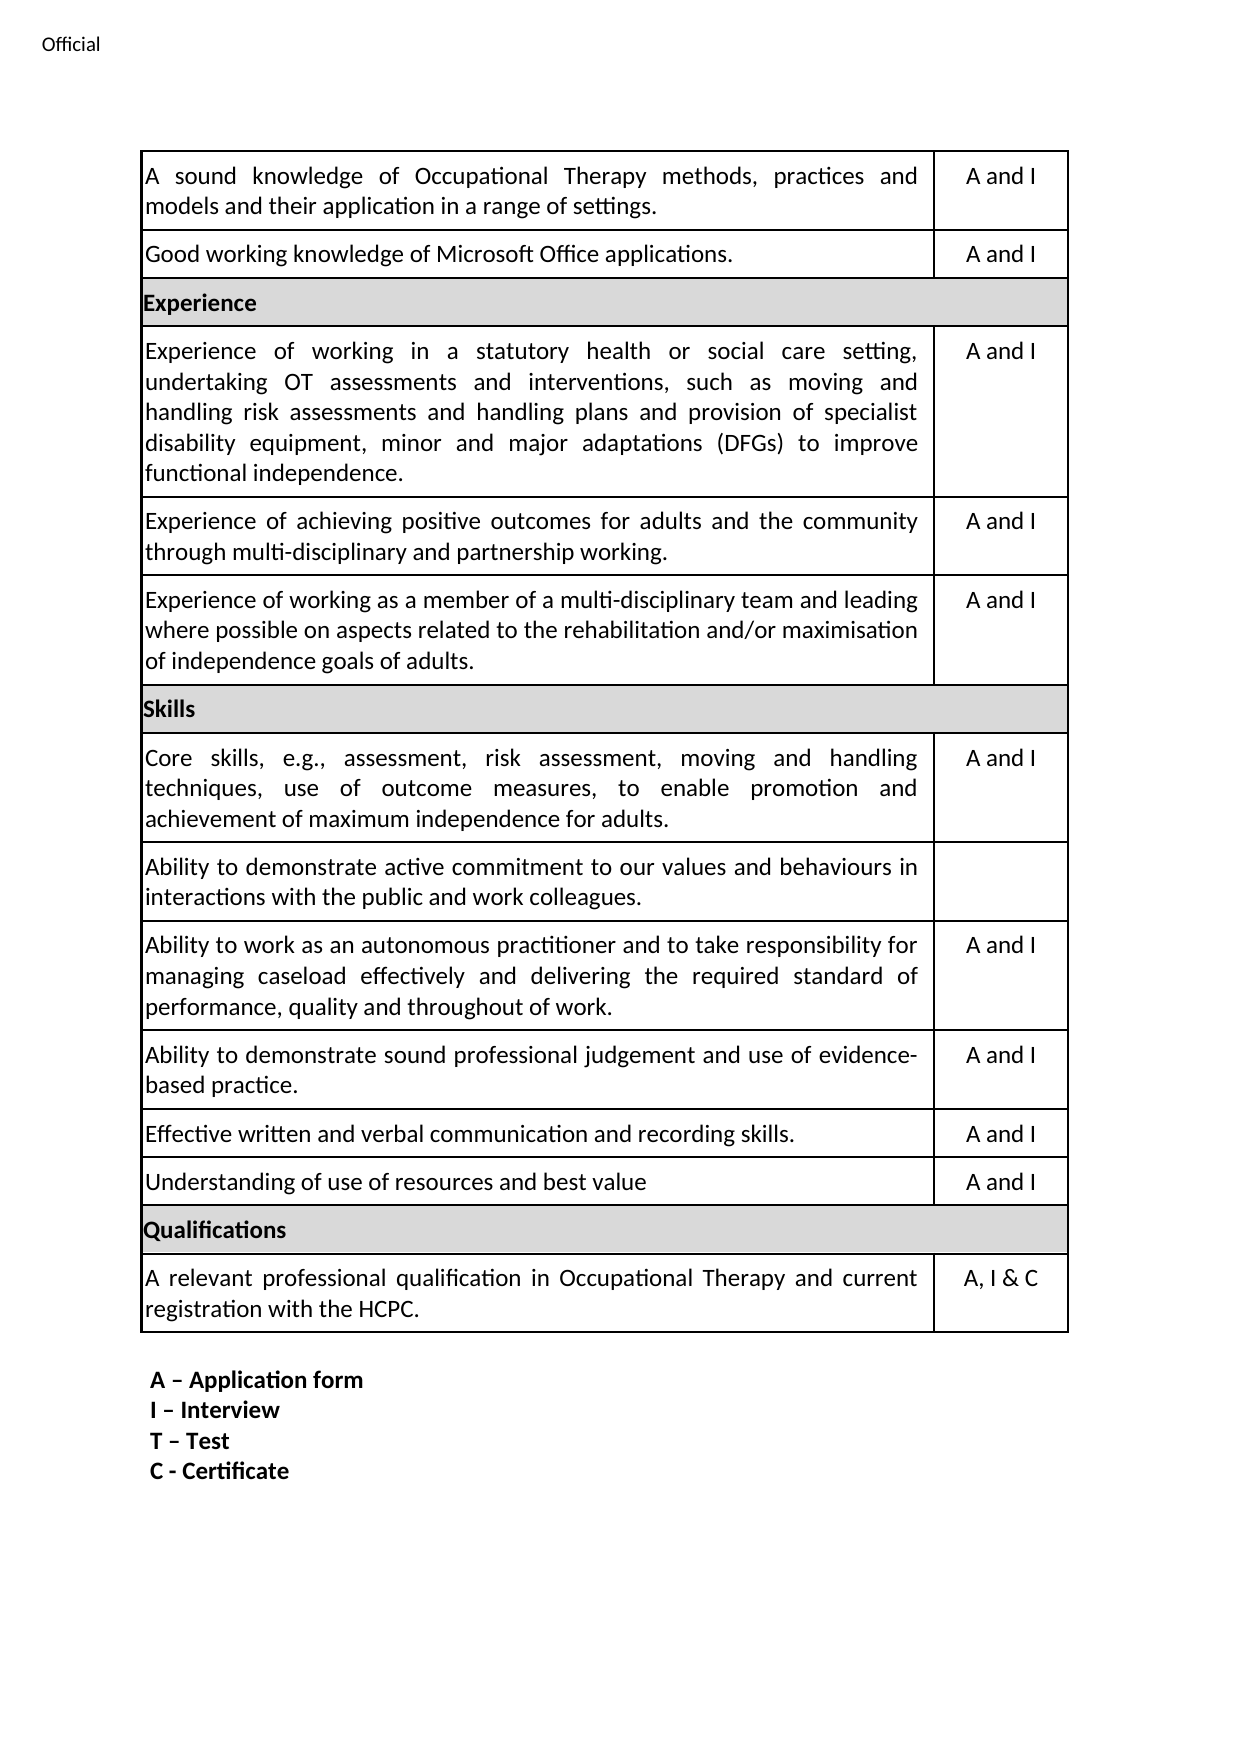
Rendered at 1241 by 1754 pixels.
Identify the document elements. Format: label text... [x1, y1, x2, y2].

table_cell A and I [935, 327, 1067, 496]
table_cell Experience of achieving positive outcomes for adults and the community through multi-disciplinary and partnership working. [143, 498, 933, 574]
text C - Certificate [150, 1455, 1090, 1486]
table_cell Skills [143, 686, 1067, 732]
table_cell A and I [935, 152, 1067, 229]
table_cell Core skills, e.g., assessment, risk assessment, moving and handling techniques, use of outcome measures, to enable promotion and achievement of maximum independence for adults. [143, 734, 933, 841]
table_cell Ability to work as an autonomous practitioner and to take responsibility for managing caseload effectively and delivering the required standard of performance, quality and throughout of work. [143, 922, 933, 1029]
table_cell A and I [935, 1031, 1067, 1108]
text T – Test [150, 1425, 1090, 1455]
table_cell Experience [143, 279, 1067, 325]
table_cell A and I [935, 576, 1067, 683]
table_cell A and I [935, 1158, 1067, 1204]
table_cell Qualifications [143, 1206, 1067, 1252]
table_cell Understanding of use of resources and best value [143, 1158, 933, 1204]
table_cell A relevant professional qualification in Occupational Therapy and current registration with the HCPC. [143, 1255, 933, 1331]
table_cell [935, 843, 1067, 920]
table_cell Ability to demonstrate active commitment to our values and behaviours in interactions with the public and work colleagues. [143, 843, 933, 920]
table_cell A and I [935, 231, 1067, 277]
table_cell A sound knowledge of Occupational Therapy methods, practices and models and their application in a range of settings. [143, 152, 933, 229]
text A – Application form [150, 1364, 1090, 1394]
table_cell A and I [935, 1110, 1067, 1156]
text I – Interview [150, 1394, 1090, 1425]
table_cell A, I & C [935, 1255, 1067, 1331]
table_cell A and I [935, 498, 1067, 574]
table_cell A and I [935, 734, 1067, 841]
table_cell Ability to demonstrate sound professional judgement and use of evidence-based practice. [143, 1031, 933, 1108]
table_cell Good working knowledge of Microsoft Office applications. [143, 231, 933, 277]
table_cell Effective written and verbal communication and recording skills. [143, 1110, 933, 1156]
table_cell Experience of working as a member of a multi-disciplinary team and leading where possible on aspects related to the rehabilitation and/or maximisation of independence goals of adults. [143, 576, 933, 683]
table_cell Experience of working in a statutory health or social care setting, undertaking OT assessments and interventions, such as moving and handling risk assessments and handling plans and provision of specialist disability equipment, minor and major adaptations (DFGs) to improve functional independence. [143, 327, 933, 496]
table_cell A and I [935, 922, 1067, 1029]
